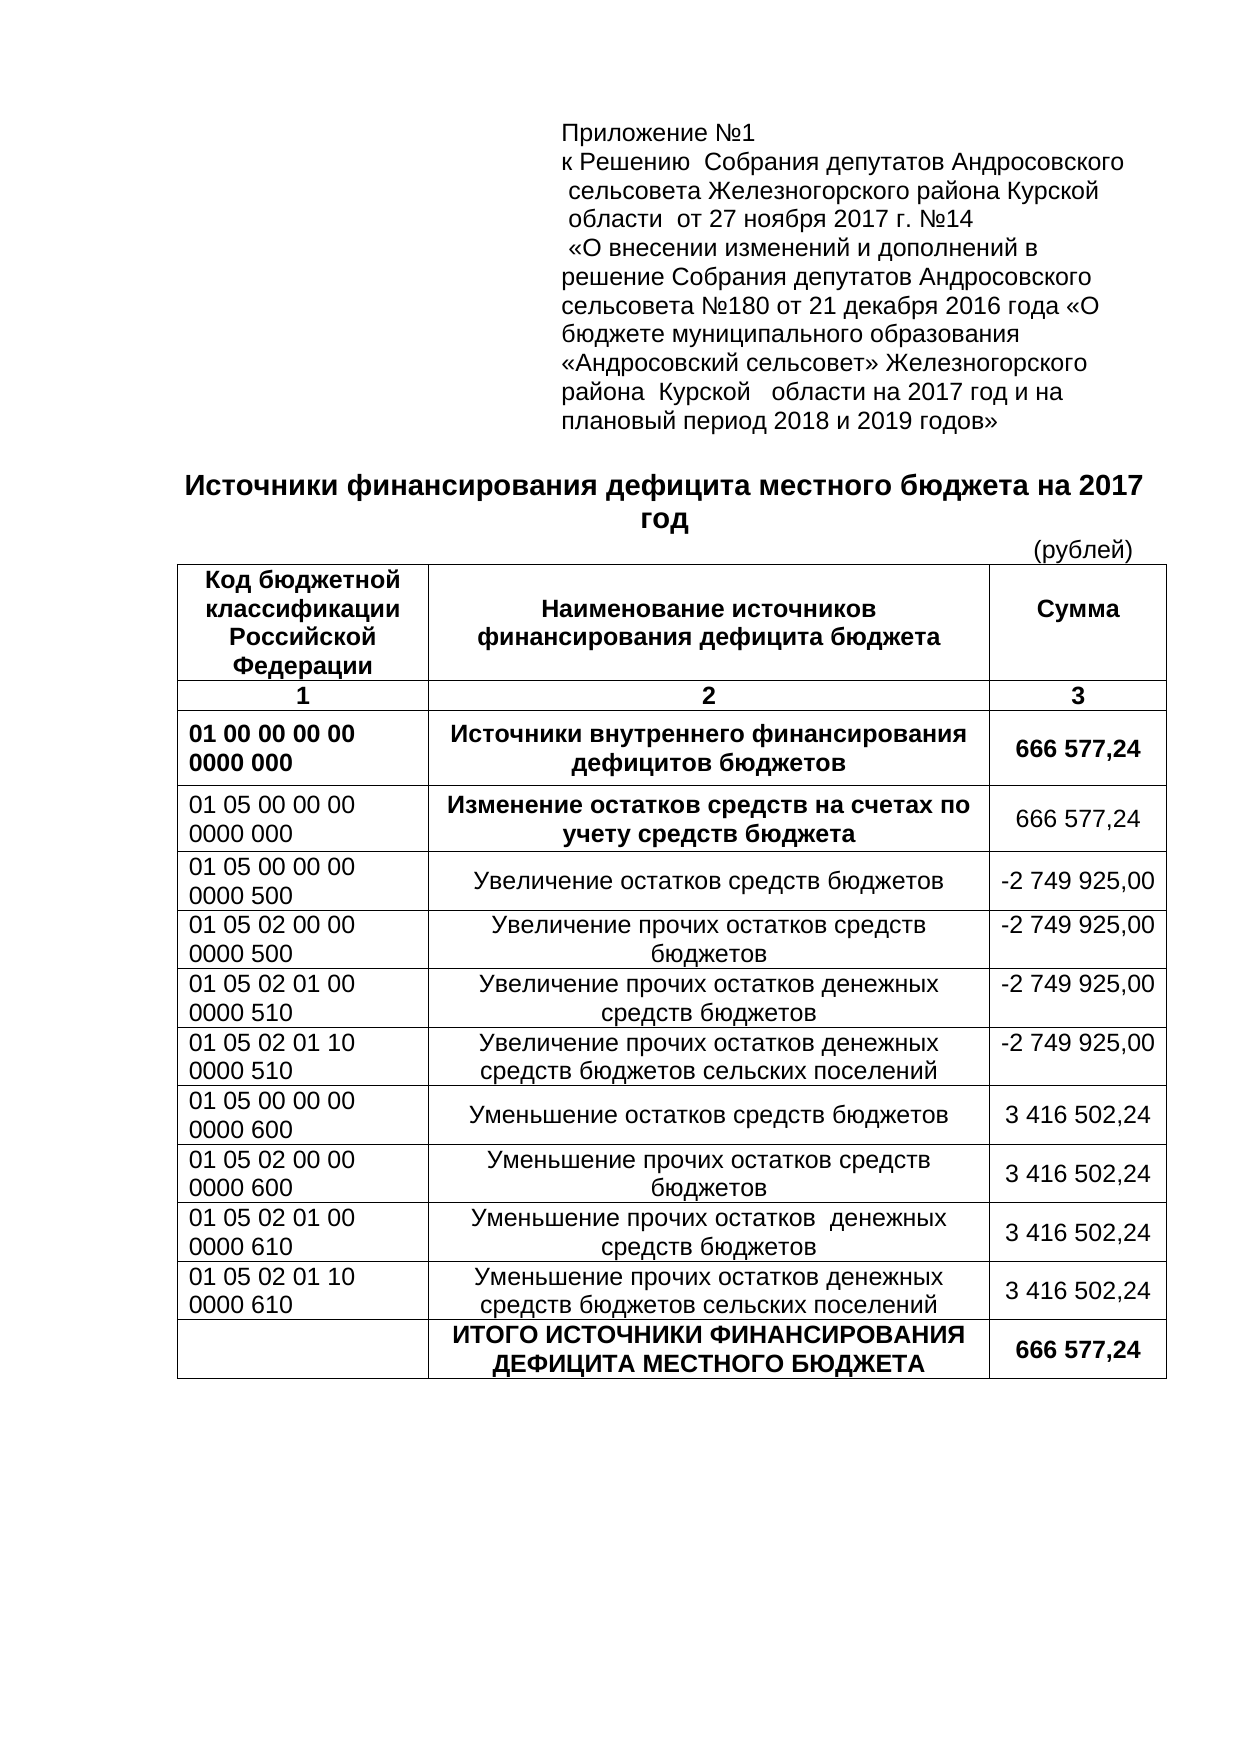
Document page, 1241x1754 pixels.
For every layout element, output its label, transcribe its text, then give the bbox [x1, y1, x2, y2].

table_cell 01 05 02 01 10 0000 610 [178, 1262, 428, 1319]
table_cell 01 05 00 00 00 0000 600 [178, 1086, 428, 1144]
table_cell -2 749 925,00 [990, 969, 1166, 1027]
table_cell -2 749 925,00 [990, 852, 1166, 909]
table_cell 01 05 02 00 00 0000 500 [178, 911, 428, 968]
table_cell 01 05 02 01 00 0000 610 [178, 1203, 428, 1261]
table_cell 01 05 02 00 00 0000 600 [178, 1145, 428, 1202]
table_cell -2 749 925,00 [990, 911, 1166, 968]
table_cell 1 [178, 681, 428, 709]
table_cell Уменьшение остатков средств бюджетов [429, 1086, 989, 1144]
table_cell 666 577,24 [990, 1320, 1166, 1378]
table_cell 666 577,24 [990, 711, 1166, 785]
table_cell Источники внутреннего финансирования дефицитов бюджетов [429, 711, 989, 785]
table_cell 01 05 02 01 10 0000 510 [178, 1028, 428, 1085]
table_cell 666 577,24 [990, 786, 1166, 851]
table_cell 2 [429, 681, 989, 709]
table_cell Уменьшение прочих остатков денежных средств бюджетов сельских поселений [429, 1262, 989, 1319]
table_cell Изменение остатков средств на счетах по учету средств бюджета [429, 786, 989, 851]
table_cell 01 00 00 00 00 0000 000 [178, 711, 428, 785]
table_cell Уменьшение прочих остатков денежных средств бюджетов [429, 1203, 989, 1261]
text сельсовета №180 от 21 декабря 2016 года «О бюджете муниципального образования [561, 291, 1152, 348]
table_cell Уменьшение прочих остатков средств бюджетов [429, 1145, 989, 1202]
table_cell ИТОГО ИСТОЧНИКИ ФИНАНСИРОВАНИЯ ДЕФИЦИТА МЕСТНОГО БЮДЖЕТА [429, 1320, 989, 1378]
table_cell Увеличение прочих остатков денежных средств бюджетов сельских поселений [429, 1028, 989, 1085]
table_cell 01 05 02 01 00 0000 510 [178, 969, 428, 1027]
table_cell Увеличение остатков средств бюджетов [429, 852, 989, 909]
text Источники финансирования дефицита местного бюджета на 2017 год [177, 468, 1152, 535]
text «О внесении изменений и дополнений в [177, 233, 1152, 262]
table_cell Увеличение прочих остатков средств бюджетов [429, 911, 989, 968]
text решение Собрания депутатов Андросовского [177, 262, 1152, 291]
table_cell 3 416 502,24 [990, 1262, 1166, 1319]
text сельсовета Железногорского района Курской [561, 176, 1152, 204]
table_cell Увеличение прочих остатков денежных средств бюджетов [429, 969, 989, 1027]
text «Андросовский сельсовет» Железногорского района Курской области на 2017 год и на плановый период 2018 и 2019 годов» [561, 348, 1152, 434]
table_header Сумма [990, 565, 1166, 680]
text Приложение №1 [177, 118, 1152, 147]
table_cell 01 05 00 00 00 0000 000 [178, 786, 428, 851]
table_cell 3 [990, 681, 1166, 709]
table_cell 01 05 00 00 00 0000 500 [178, 852, 428, 909]
table_cell [178, 1320, 428, 1378]
text (рублей) [177, 535, 1152, 564]
table_header Наименование источников финансирования дефицита бюджета [429, 565, 989, 680]
text к Решению Собрания депутатов Андросовского [561, 147, 1152, 176]
table_cell 3 416 502,24 [990, 1086, 1166, 1144]
table_cell 3 416 502,24 [990, 1203, 1166, 1261]
text области от 27 ноября 2017 г. №14 [561, 204, 1152, 233]
table_header Код бюджетной классификации Российской Федерации [178, 565, 428, 680]
table_cell -2 749 925,00 [990, 1028, 1166, 1085]
table_cell 3 416 502,24 [990, 1145, 1166, 1202]
